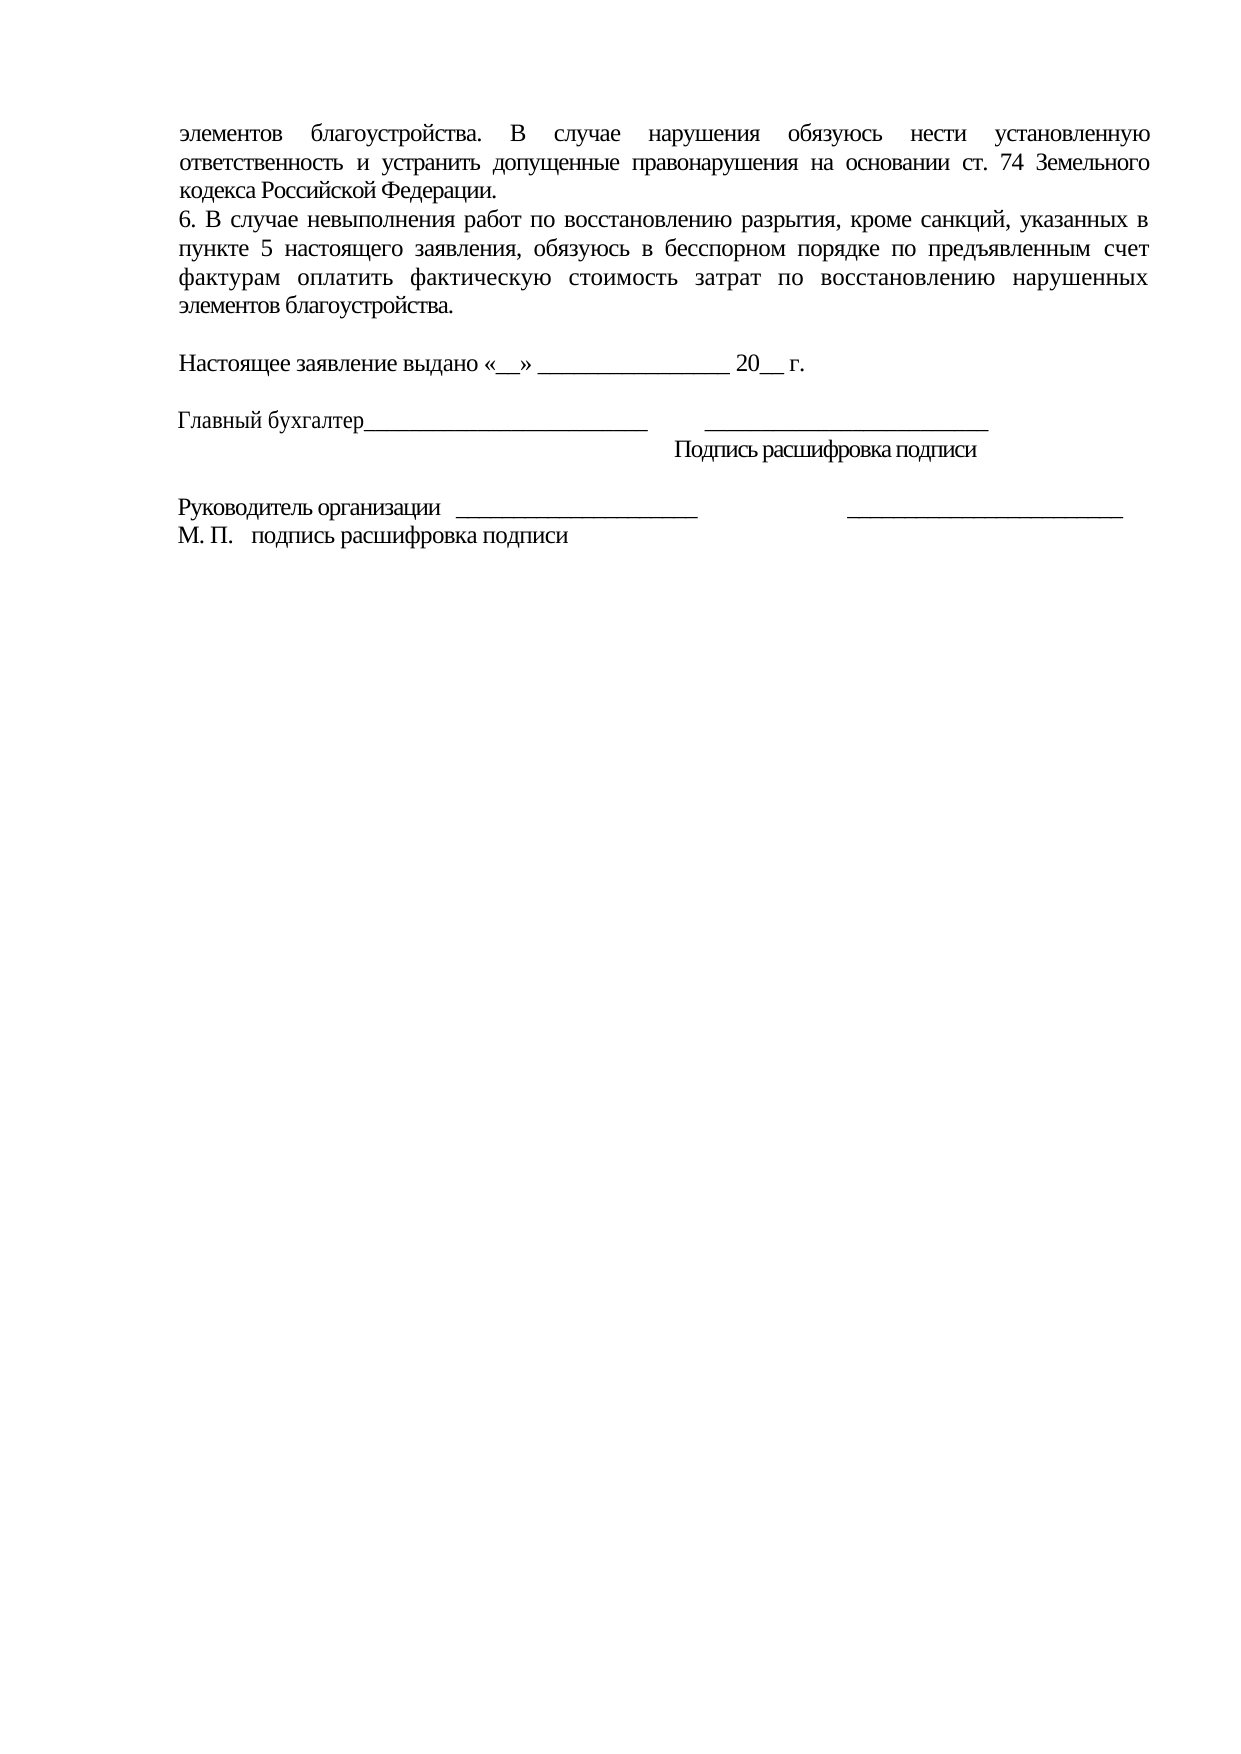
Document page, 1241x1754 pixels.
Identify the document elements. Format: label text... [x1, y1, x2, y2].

text Подпись расшифровка подписи [177, 434, 1152, 463]
text 6. В случае невыполнения работ по восстановлению разрытия, кроме санкций, указанных в пункте 5 настоящего заявления, обязуюсь в бесспорном порядке по предъявленным счет фактурам оплатить фактическую стоимость затрат по восстановлению нарушенных элементов благоустройства. [178, 204, 1149, 319]
text М. П. подпись расшифровка подписи [177, 521, 1152, 549]
text Главный бухгалтер_________________________ _________________________ [177, 406, 1152, 434]
text Руководитель организации _____________________ ________________________ [177, 492, 1152, 521]
text Настоящее заявление выдано «__» ________________ 20__ г. [178, 348, 1149, 377]
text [179, 118, 1151, 204]
